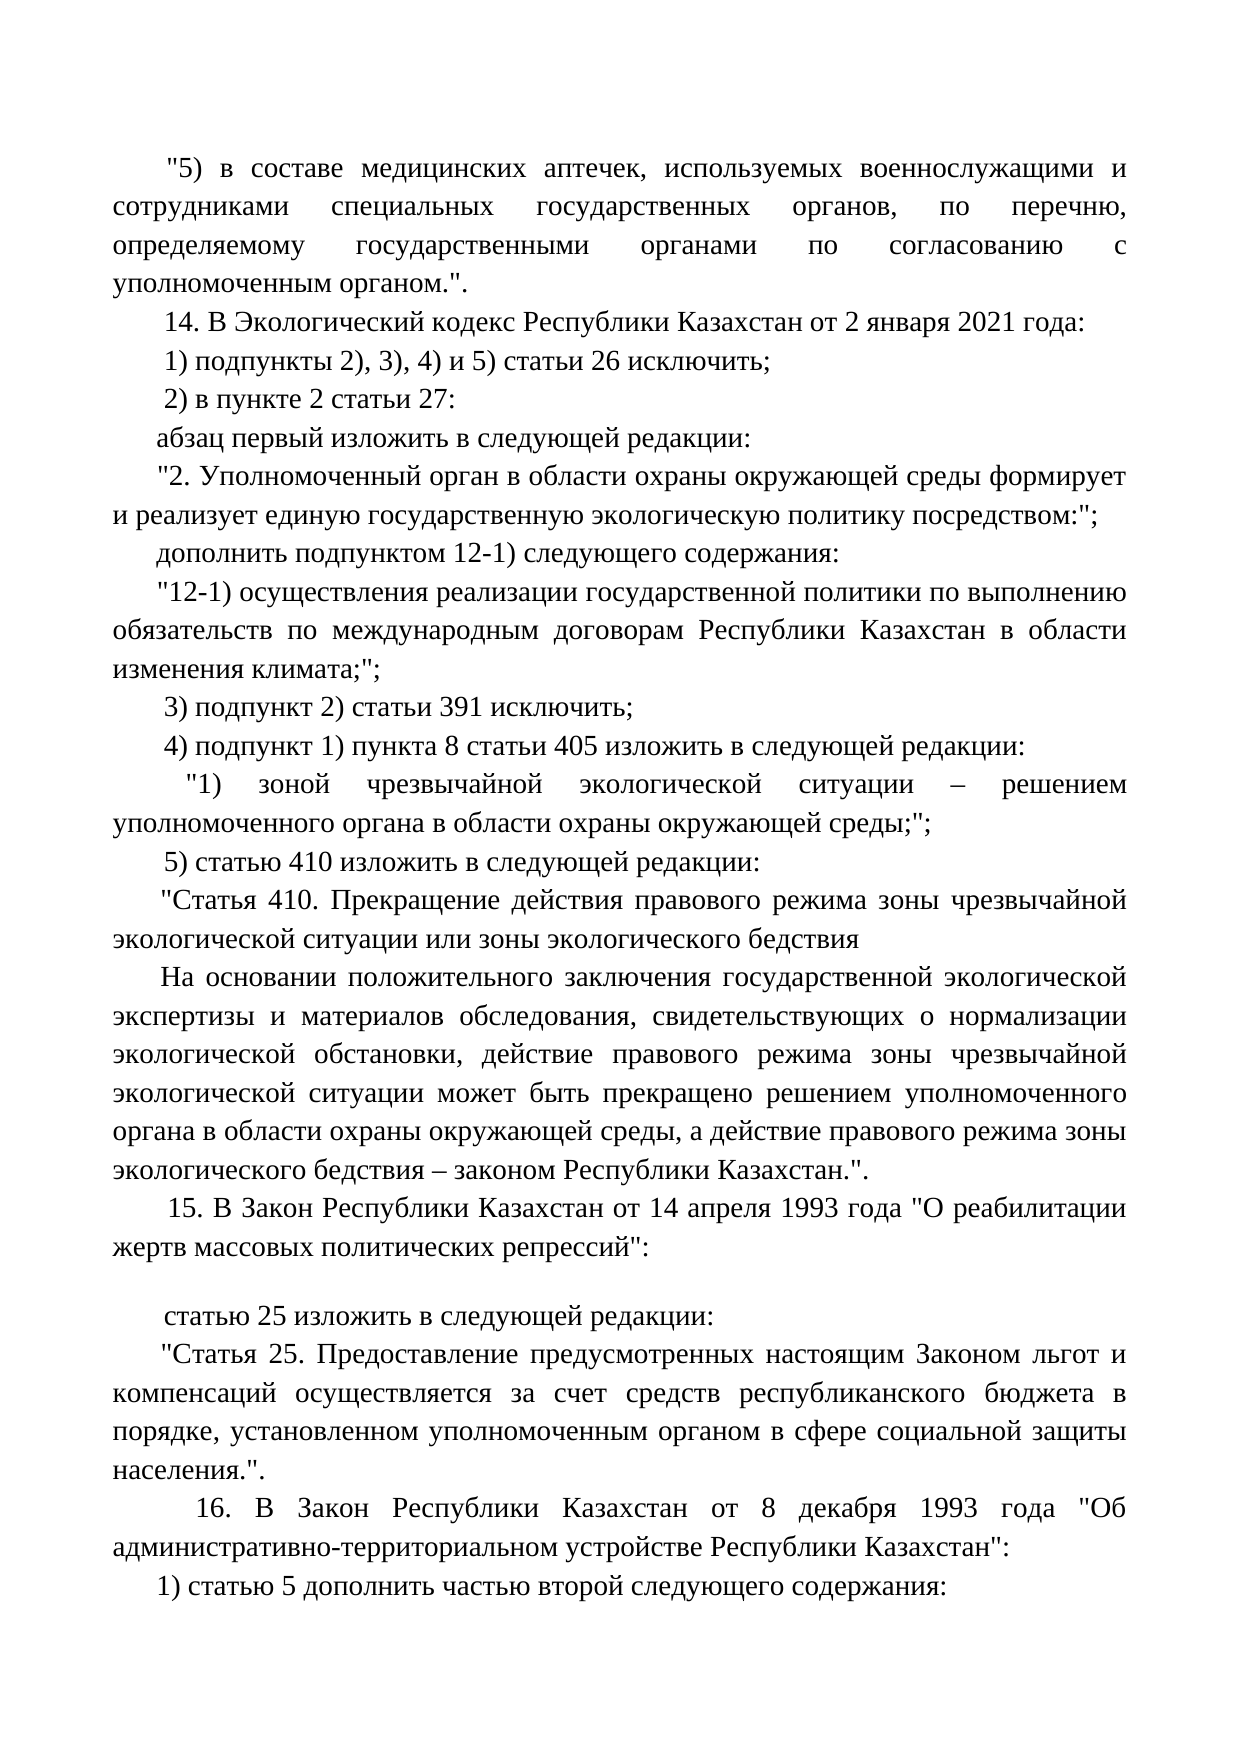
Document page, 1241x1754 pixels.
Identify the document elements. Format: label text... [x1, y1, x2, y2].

text 2) в пункте 2 статьи 27: [112, 381, 1128, 415]
text дополнить подпунктом 12-1) следующего содержания: [112, 535, 1128, 569]
text абзац первый изложить в следующей редакции: [112, 420, 1128, 453]
text "Статья 25. Предоставление предусмотренных настоящим Законом льгот и компенсаций осуществляется за счет средств республиканского бюджета в порядке, установленном уполномоченным органом в сфере социальной защиты населения.". [112, 1336, 1128, 1486]
text "2. Уполномоченный орган в области охраны окружающей среды формирует и реализует единую государственную экологическую политику посредством:"; [112, 458, 1128, 530]
text 1) подпункты 2), 3), 4) и 5) статьи 26 исключить; [112, 343, 1128, 376]
text 14. В Экологический кодекс Республики Казахстан от 2 января 2021 года: [112, 304, 1128, 338]
text "1) зоной чрезвычайной экологической ситуации – решением уполномоченного органа в области охраны окружающей среды;"; [112, 767, 1128, 839]
text 1) статью 5 дополнить частью второй следующего содержания: [112, 1568, 1128, 1601]
text "12-1) осуществления реализации государственной политики по выполнению обязательств по международным договорам Республики Казахстан в области изменения климата;"; [112, 574, 1128, 684]
text 16. В Закон Республики Казахстан от 8 декабря 1993 года "Об административно-территориальном устройстве Республики Казахстан": [112, 1491, 1128, 1563]
text "Статья 410. Прекращение действия правового режима зоны чрезвычайной экологической ситуации или зоны экологического бедствия [112, 882, 1128, 954]
text 3) подпункт 2) статьи 391 исключить; [112, 689, 1128, 723]
text 5) статью 410 изложить в следующей редакции: [112, 844, 1128, 877]
text 15. В Закон Республики Казахстан от 14 апреля 1993 года "О реабилитации жертв массовых политических репрессий": [112, 1191, 1128, 1263]
text На основании положительного заключения государственной экологической экспертизы и материалов обследования, свидетельствующих о нормализации экологической обстановки, действие правового режима зоны чрезвычайной экологической ситуации может быть прекращено решением уполномоченного органа в области охраны окружающей среды, а действие правового режима зоны экологического бедствия – законом Республики Казахстан.". [112, 959, 1128, 1186]
text статью 25 изложить в следующей редакции: [112, 1298, 1128, 1331]
text 4) подпункт 1) пункта 8 статьи 405 изложить в следующей редакции: [112, 728, 1128, 762]
